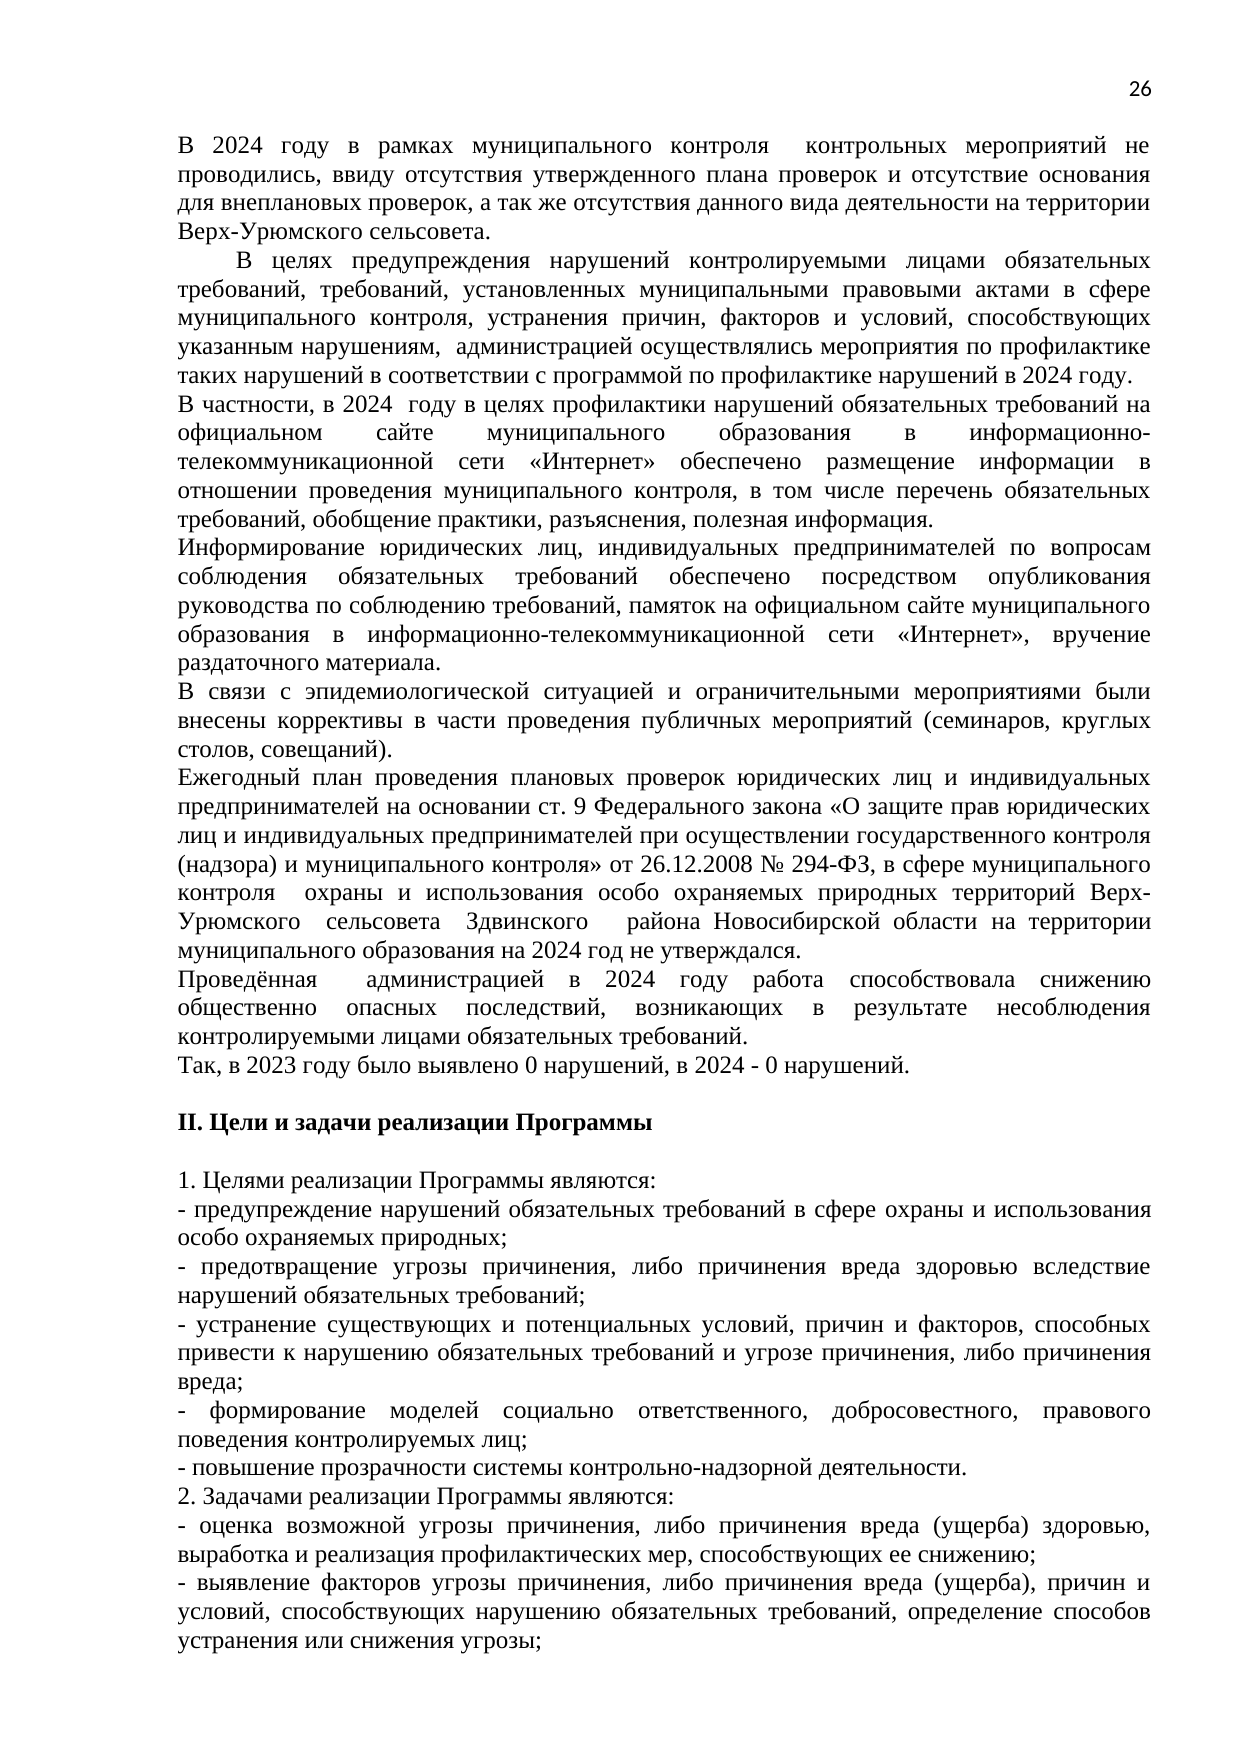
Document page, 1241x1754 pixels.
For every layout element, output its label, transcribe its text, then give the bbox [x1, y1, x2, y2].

text 1. Целями реализации Программы являются: [177, 1165, 1152, 1194]
text Проведённая администрацией в 2024 году работа способствовала снижению общественно опасных последствий, возникающих в результате несоблюдения контролируемыми лицами обязательных требований. [177, 964, 1152, 1050]
text Ежегодный план проведения плановых проверок юридических лиц и индивидуальных предпринимателей на основании ст. 9 Федерального закона «О защите прав юридических лиц и индивидуальных предпринимателей при осуществлении государственного контроля (надзора) и муниципального контроля» от 26.12.2008 № 294-ФЗ, в сфере муниципального контроля охраны и использования особо охраняемых природных территорий Верх-Урюмского сельсовета Здвинского района Новосибирской области на территории муниципального образования на 2024 год не утверждался. [177, 877, 1152, 964]
text - выявление факторов угрозы причинения, либо причинения вреда (ущерба), причин и условий, способствующих нарушению обязательных требований, определение способов устранения или снижения угрозы; [177, 1567, 1152, 1654]
text В связи с эпидемиологической ситуацией и ограничительными мероприятиями были внесены коррективы в части проведения публичных мероприятий (семинаров, круглых столов, совещаний). [177, 676, 1152, 762]
text - повышение прозрачности системы контрольно-надзорной деятельности. [177, 1452, 1152, 1481]
text В частности, в 2024 году в целях профилактики нарушений обязательных требований на официальном сайте муниципального образования в информационно-телекоммуникационной сети «Интернет» обеспечено размещение информации в отношении проведения муниципального контроля, в том числе перечень обязательных требований, обобщение практики, разъяснения, полезная информация. [177, 389, 1152, 532]
text - оценка возможной угрозы причинения, либо причинения вреда (ущерба) здоровью, выработка и реализация профилактических мер, способствующих ее снижению; [177, 1510, 1152, 1567]
text Так, в 2023 году было выявлено 0 нарушений, в 2024 - 0 нарушений. [177, 1050, 1152, 1079]
text - формирование моделей социально ответственного, добросовестного, правового поведения контролируемых лиц; [177, 1395, 1152, 1452]
text 2. Задачами реализации Программы являются: [177, 1481, 1152, 1510]
text - устранение существующих и потенциальных условий, причин и факторов, способных привести к нарушению обязательных требований и угрозе причинения, либо причинения вреда; [177, 1309, 1152, 1395]
text Информирование юридических лиц, индивидуальных предпринимателей по вопросам соблюдения обязательных требований обеспечено посредством опубликования руководства по соблюдению требований, памяток на официальном сайте муниципального образования в информационно-телекоммуникационной сети «Интернет», вручение раздаточного материала. [177, 532, 1152, 676]
text В целях предупреждения нарушений контролируемыми лицами обязательных требований, требований, установленных муниципальными правовыми актами в сфере муниципального контроля, устранения причин, факторов и условий, способствующих указанным нарушениям, администрацией осуществлялись мероприятия по профилактике таких нарушений в соответствии с программой по профилактике нарушений в 2024 году. [177, 245, 1152, 389]
text II. Цели и задачи реализации Программы [177, 1107, 1152, 1136]
text В 2024 году в рамках муниципального контроля контрольных мероприятий не проводились, ввиду отсутствия утвержденного плана проверок и отсутствие основания для внеплановых проверок, а так же отсутствия данного вида деятельности на территории Верх-Урюмского сельсовета. [177, 130, 1152, 245]
text - предупреждение нарушений обязательных требований в сфере охраны и использования особо охраняемых природных; [177, 1194, 1152, 1251]
text - предотвращение угрозы причинения, либо причинения вреда здоровью вследствие нарушений обязательных требований; [177, 1251, 1152, 1309]
